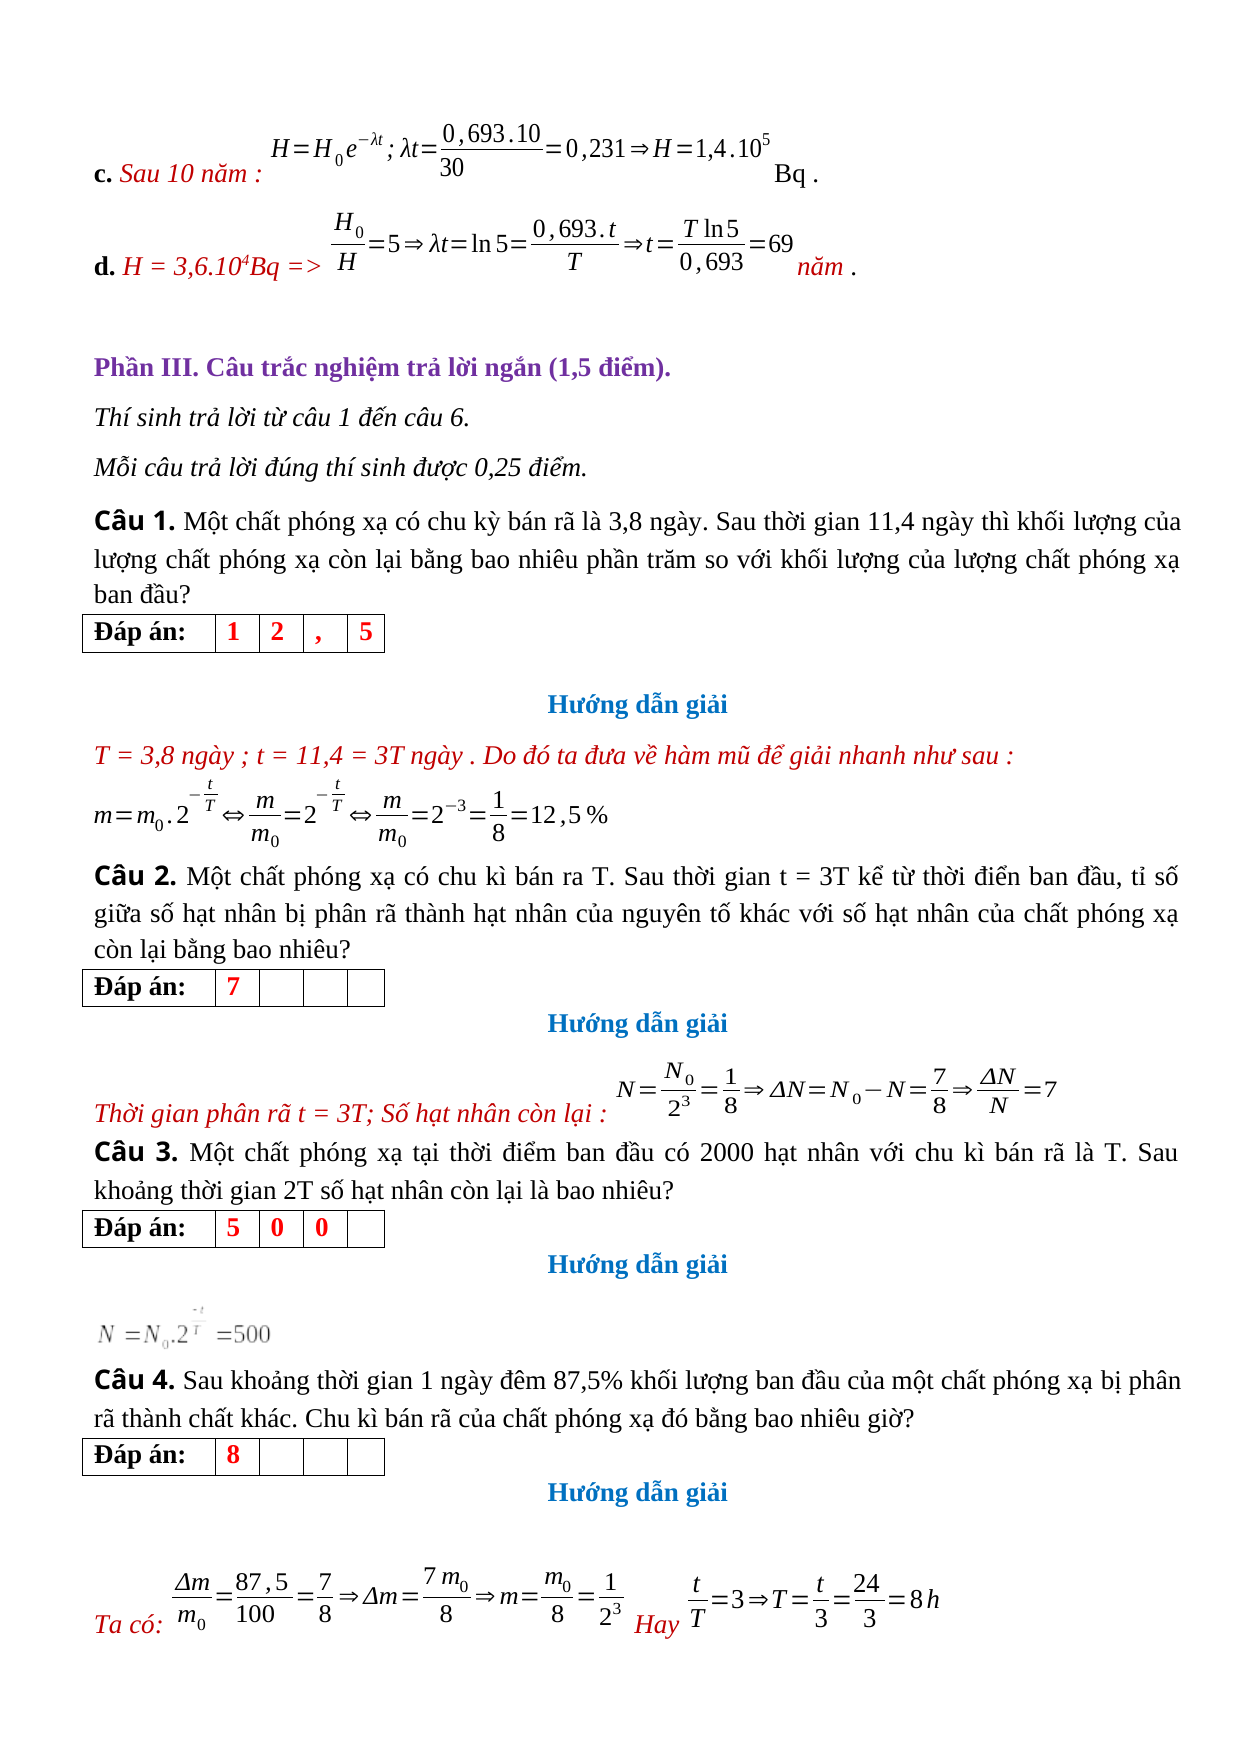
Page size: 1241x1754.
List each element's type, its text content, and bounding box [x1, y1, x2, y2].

text Thời gian phân rã t = 3T; Số hạt nhân còn lại : [94, 1057, 1181, 1128]
table_header [304, 1439, 347, 1475]
text T = 3,8 ngày ; t = 11,4 = 3T ngày . Do đó ta đưa về hàm mũ để giải nhanh như sau : [94, 739, 1181, 770]
text Câu 4. Sau khoảng thời gian 1 ngày đêm 87,5% khối lượng ban đầu của một chất phóng xạ bị phân rã thành chất khác. Chu kì bán rã của chất phóng xạ đó bằng bao nhiêu giờ? [94, 1360, 1181, 1433]
table_header [260, 970, 303, 1006]
table_header [348, 970, 384, 1006]
table_header Đáp án: [83, 615, 215, 652]
table_header [260, 1439, 303, 1475]
table_header [304, 970, 347, 1006]
table_header 5 [348, 615, 384, 652]
table_header Đáp án: [83, 1439, 215, 1475]
text Hướng dẫn giải [94, 1476, 1181, 1507]
text Hướng dẫn giải [94, 1007, 1181, 1038]
table_header 0 [260, 1211, 303, 1247]
table_header 7 [216, 970, 259, 1006]
text Phần III. Câu trắc nghiệm trả lời ngắn (1,5 điểm). [94, 351, 1181, 382]
table_header , [304, 615, 347, 652]
table_header Đáp án: [83, 970, 215, 1006]
table_header 0 [304, 1211, 347, 1247]
text c. Sau 10 năm : Bq . [94, 118, 1181, 188]
table_header Đáp án: [83, 1211, 215, 1247]
text d. H = 3,6.104Bq => năm . [94, 208, 1181, 282]
text Thí sinh trả lời từ câu 1 đến câu 6. [94, 401, 1181, 432]
text Câu 3. Một chất phóng xạ tại thời điểm ban đầu có 2000 hạt nhân với chu kì bán rã là T. Sau khoảng thời gian 2T số hạt nhân còn lại là bao nhiêu? [94, 1132, 1181, 1205]
text Hướng dẫn giải [94, 688, 1181, 720]
text Câu 2. Một chất phóng xạ có chu kì bán ra T. Sau thời gian t = 3T kể từ thời điển ban đầu, tỉ số giữa số hạt nhân bị phân rã thành hạt nhân của nguyên tố khác với số hạt nhân của chất phóng xạ còn lại bằng bao nhiêu? [94, 856, 1181, 964]
text Ta có: Hay [94, 1562, 1181, 1639]
table_header [348, 1211, 384, 1247]
table_header 8 [216, 1439, 259, 1475]
table_header 5 [216, 1211, 259, 1247]
text Câu 1. Một chất phóng xạ có chu kỳ bán rã là 3,8 ngày. Sau thời gian 11,4 ngày thì khối lượng của lượng chất phóng xạ còn lại bằng bao nhiêu phần trăm so với khối lượng của lượng chất phóng xạ ban đầu? [94, 501, 1181, 610]
text Mỗi câu trả lời đúng thí sinh được 0,25 điểm. [94, 451, 1181, 482]
text Hướng dẫn giải [94, 1248, 1181, 1279]
table_header [348, 1439, 384, 1475]
table_header 1 [216, 615, 259, 652]
table_header 2 [260, 615, 303, 652]
